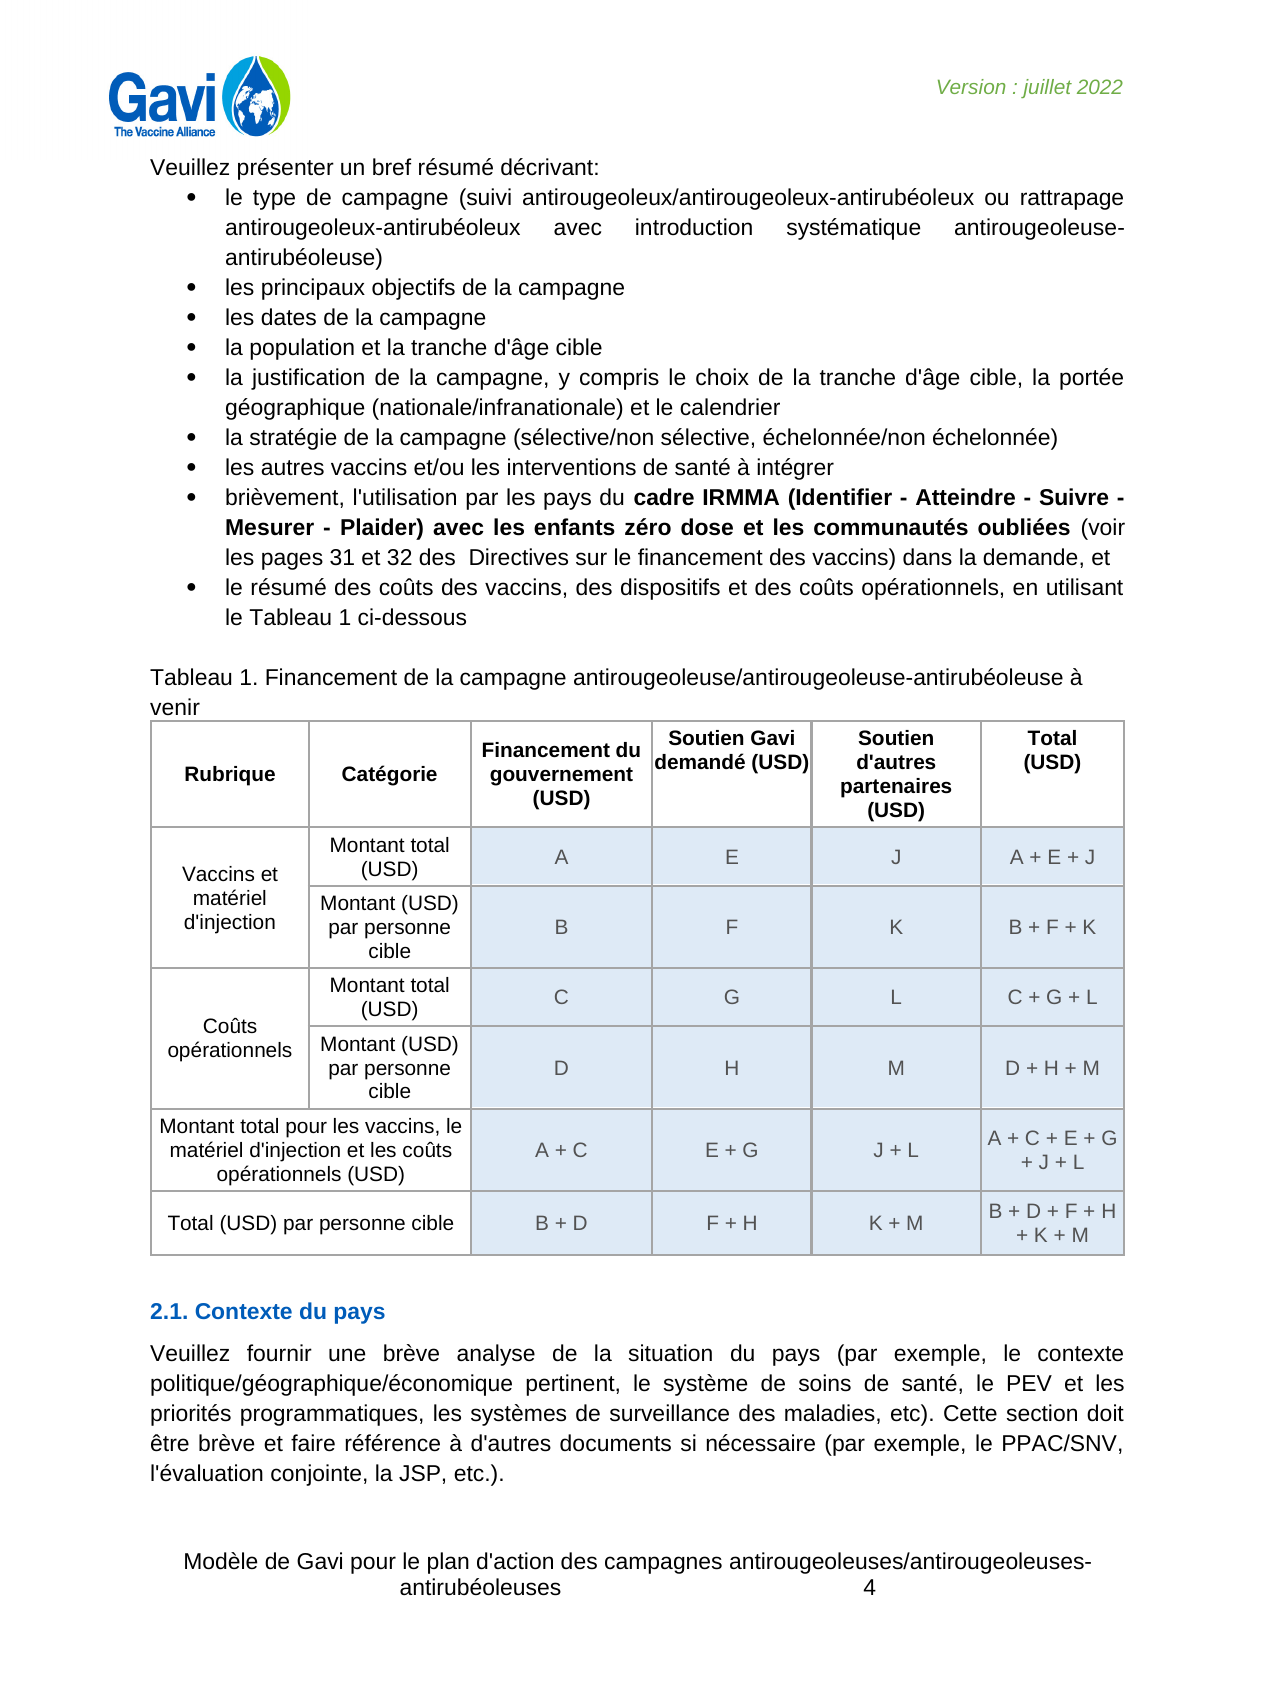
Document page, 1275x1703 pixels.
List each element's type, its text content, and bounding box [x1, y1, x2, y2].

list la justification de la campagne, y compris le choix de la tranche d'âge cible, la portée géographique (nationale/infranationale) et le calendrier [187, 360, 1125, 420]
table_header Soutien Gavi demandé (USD) [653, 722, 810, 826]
list la population et la tranche d'âge cible [187, 330, 1125, 360]
table_cell B [472, 887, 651, 967]
table_cell Montant total (USD) [310, 828, 470, 884]
table_cell G [653, 969, 810, 1025]
table_cell F [653, 887, 810, 967]
text Tableau 1. Financement de la campagne antirougeoleuse/antirougeoleuse-antirubéoleuse à venir [150, 660, 1125, 720]
list le type de campagne (suivi antirougeoleux/antirougeoleux-antirubéoleux ou rattrapage antirougeoleux-antirubéoleux avec introduction systématique antirougeoleuse-antirubéoleuse) [187, 180, 1125, 270]
table_header Total (USD) [982, 722, 1123, 826]
table_cell A + E + J [982, 828, 1123, 884]
text Veuillez fournir une brève analyse de la situation du pays (par exemple, le contexte politique/géographique/économique pertinent, le système de soins de santé, le PEV et les priorités programmatiques, les systèmes de surveillance des maladies, etc). Cette section doit être brève et faire référence à d'autres documents si nécessaire (par exemple, le PPAC/SNV, l'évaluation conjointe, la JSP, etc.). [150, 1337, 1125, 1487]
table_cell K + M [813, 1192, 980, 1254]
list les principaux objectifs de la campagne [187, 270, 1125, 300]
list le résumé des coûts des vaccins, des dispositifs et des coûts opérationnels, en utilisant le Tableau 1 ci-dessous [187, 570, 1125, 630]
table_cell B + F + K [982, 887, 1123, 967]
table_cell L [813, 969, 980, 1025]
table_cell E + G [653, 1110, 810, 1190]
table_cell D [472, 1027, 651, 1107]
table_cell H [653, 1027, 810, 1107]
table_header Catégorie [310, 722, 470, 826]
table_cell F + H [653, 1192, 810, 1254]
table_cell J [813, 828, 980, 884]
table_cell Montant (USD) par personne cible [310, 887, 470, 967]
table_cell A + C [472, 1110, 651, 1190]
table_cell C [472, 969, 651, 1025]
table_cell Montant total pour les vaccins, le matériel d'injection et les coûts opérationnels (USD) [152, 1110, 470, 1190]
table_cell A + C + E + G + J + L [982, 1110, 1123, 1190]
table_cell Coûts opérationnels [152, 969, 308, 1107]
subtitle Contexte du pays [150, 1289, 1125, 1324]
table_header Financement du gouvernement (USD) [472, 722, 651, 826]
table_cell C + G + L [982, 969, 1123, 1025]
picture [0, 0, 308, 160]
table_cell Vaccins et matériel d'injection [152, 828, 308, 967]
list les dates de la campagne [187, 300, 1125, 330]
table_cell J + L [813, 1110, 980, 1190]
table_cell E [653, 828, 810, 884]
list brièvement, l'utilisation par les pays du cadre IRMMA (Identifier - Atteindre - Suivre - Mesurer - Plaider) avec les enfants zéro dose et les communautés oubliées (voir les pages 31 et 32 des Directives sur le financement des vaccins) dans la demande, et [187, 480, 1125, 570]
table_cell A [472, 828, 651, 884]
table_cell D + H + M [982, 1027, 1123, 1107]
list la stratégie de la campagne (sélective/non sélective, échelonnée/non échelonnée) [187, 420, 1125, 450]
table_header Soutien d'autres partenaires (USD) [813, 722, 980, 826]
table_header Rubrique [152, 722, 308, 826]
list les autres vaccins et/ou les interventions de santé à intégrer [187, 450, 1125, 480]
table_cell Montant (USD) par personne cible [310, 1027, 470, 1107]
table_cell K [813, 887, 980, 967]
table_cell Total (USD) par personne cible [152, 1192, 470, 1254]
text Veuillez présenter un bref résumé décrivant: [150, 150, 1125, 180]
table_cell M [813, 1027, 980, 1107]
table_cell B + D [472, 1192, 651, 1254]
table_cell Montant total (USD) [310, 969, 470, 1025]
table_cell B + D + F + H + K + M [982, 1192, 1123, 1254]
